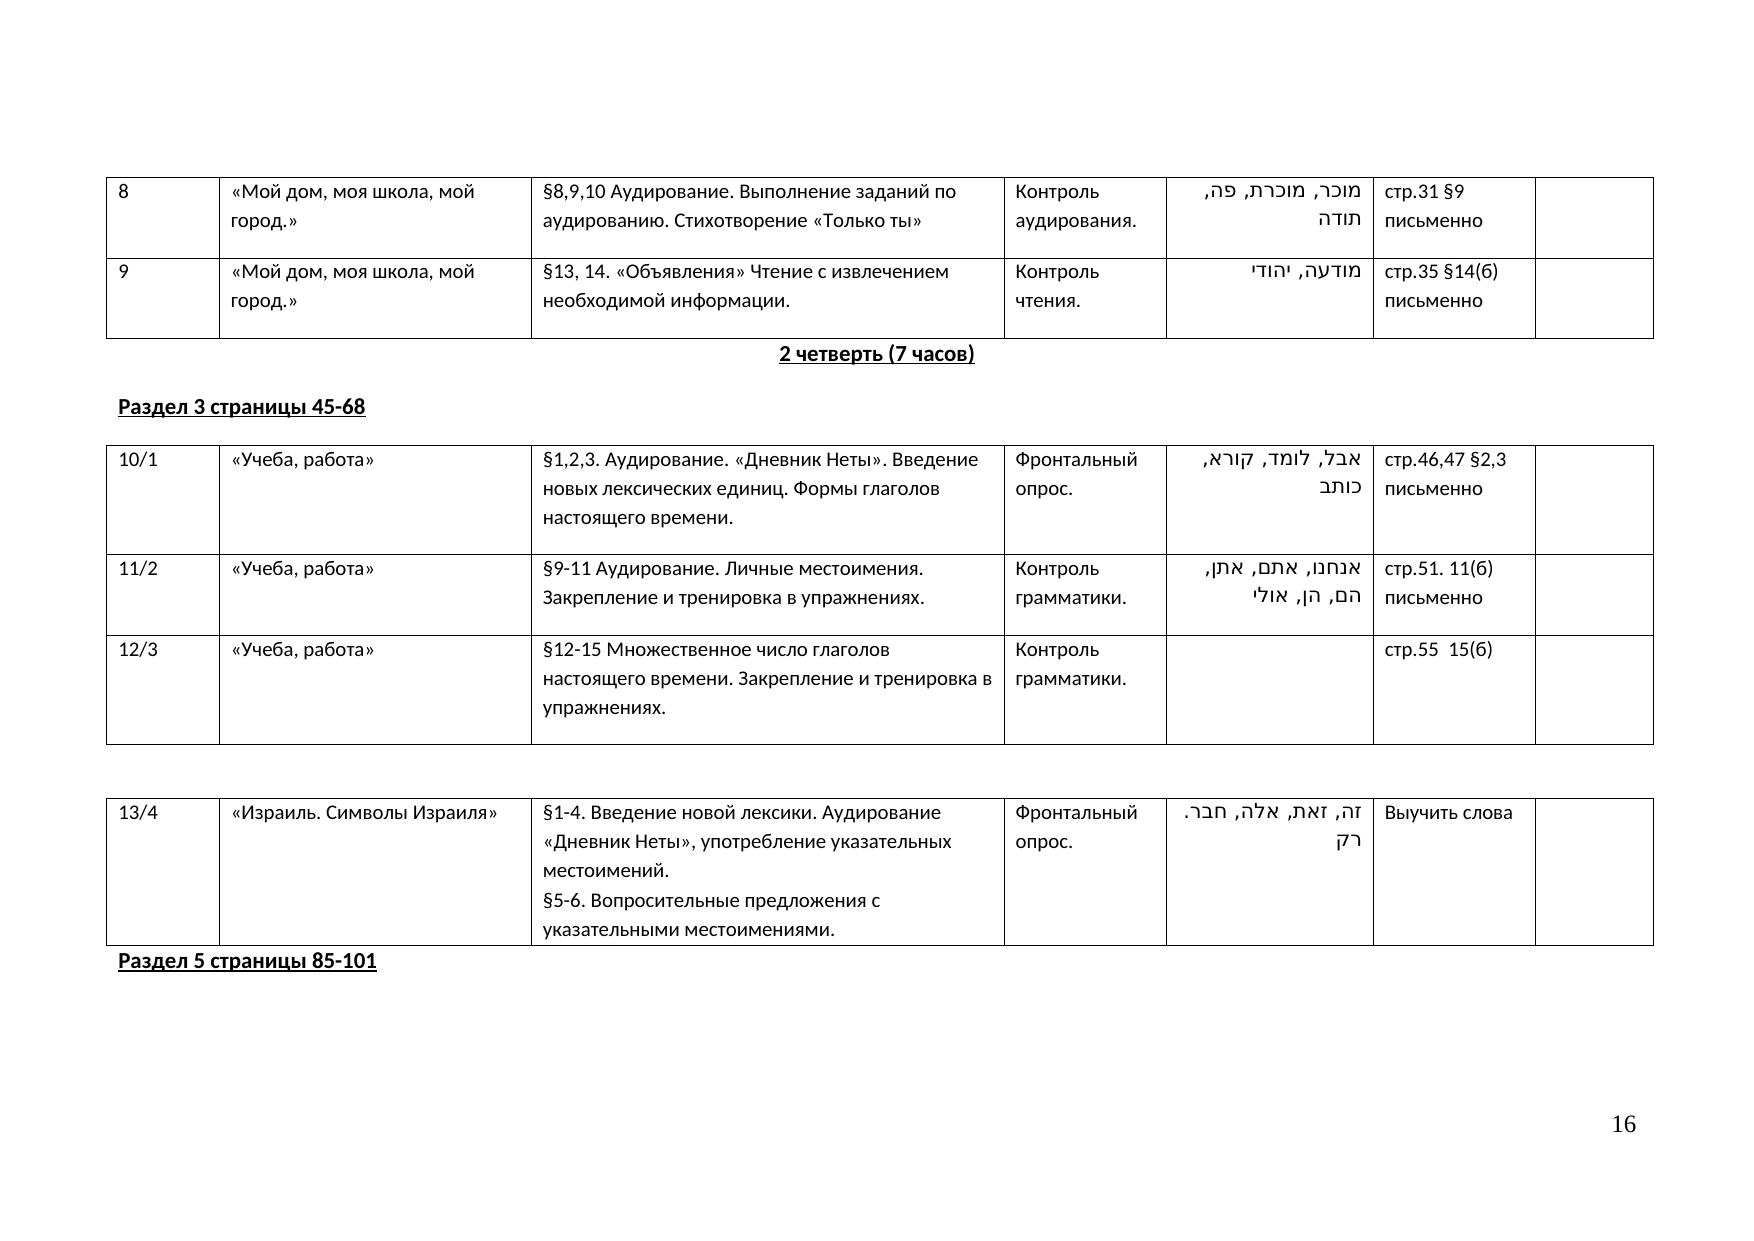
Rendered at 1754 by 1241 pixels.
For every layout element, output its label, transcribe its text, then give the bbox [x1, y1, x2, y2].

table_cell 12/3 [107, 636, 219, 744]
table_cell [1536, 259, 1653, 338]
table_cell §12-15 Множественное число глаголов настоящего времени. Закрепление и тренировка в упражнениях. [532, 636, 1004, 744]
table_header §1,2,3. Аудирование. «Дневник Неты». Введение новых лексических единиц. Формы глаголов настоящего времени. [532, 446, 1004, 554]
table_cell «Мой дом, моя школа, мой город.» [220, 178, 531, 257]
table_cell 8 [107, 178, 219, 257]
table_cell §13, 14. «Объявления» Чтение с извлечением необходимой информации. [532, 259, 1004, 338]
text 2 четверть (7 часов) [118, 339, 1636, 367]
text Раздел 5 страницы 85-101 [118, 946, 1636, 974]
table_cell 9 [107, 259, 219, 338]
table_header 10/1 [107, 446, 219, 554]
table_cell Контроль чтения. [1005, 259, 1166, 338]
table_cell «Мой дом, моя школа, мой город.» [220, 259, 531, 338]
table_cell [1536, 555, 1653, 635]
table_header «Израиль. Символы Израиля» [220, 799, 531, 945]
table_header Выучить слова [1374, 799, 1535, 945]
table_cell [1536, 178, 1653, 257]
table_cell אנחנו, אתם, אתן, הם, הן, אולי [1167, 555, 1373, 635]
table_cell стр.51. 11(б) письменно [1374, 555, 1535, 635]
table_cell стр.31 §9 письменно [1374, 178, 1535, 257]
table_cell стр.35 §14(б) письменно [1374, 259, 1535, 338]
table_cell מוכר, מוכרת, פה, תודה [1167, 178, 1373, 257]
table_header §1-4. Введение новой лексики. Аудирование «Дневник Неты», употребление указательных местоимений. §5-6. Вопросительные предложения с указательными местоимениями. [532, 799, 1004, 945]
table_header стр.46,47 §2,3 письменно [1374, 446, 1535, 554]
table_cell «Учеба, работа» [220, 636, 531, 744]
table_header «Учеба, работа» [220, 446, 531, 554]
table_cell §9-11 Аудирование. Личные местоимения. Закрепление и тренировка в упражнениях. [532, 555, 1004, 635]
table_cell 11/2 [107, 555, 219, 635]
table_cell Контроль грамматики. [1005, 636, 1166, 744]
table_header זה, זאת, אלה, חבר. רק [1167, 799, 1373, 945]
table_cell «Учеба, работа» [220, 555, 531, 635]
table_header [1536, 799, 1653, 945]
table_header אבל, לומד, קורא, כותב [1167, 446, 1373, 554]
table_cell §8,9,10 Аудирование. Выполнение заданий по аудированию. Стихотворение «Только ты» [532, 178, 1004, 257]
table_header Фронтальный опрос. [1005, 799, 1166, 945]
table_cell Контроль грамматики. [1005, 555, 1166, 635]
table_cell [1167, 636, 1373, 744]
table_cell [1536, 636, 1653, 744]
table_header Фронтальный опрос. [1005, 446, 1166, 554]
table_cell מודעה, יהודי [1167, 259, 1373, 338]
table_header 13/4 [107, 799, 219, 945]
table_cell Контроль аудирования. [1005, 178, 1166, 257]
text Раздел 3 страницы 45-68 [118, 392, 1636, 420]
table_cell стр.55 15(б) [1374, 636, 1535, 744]
table_header [1536, 446, 1653, 554]
